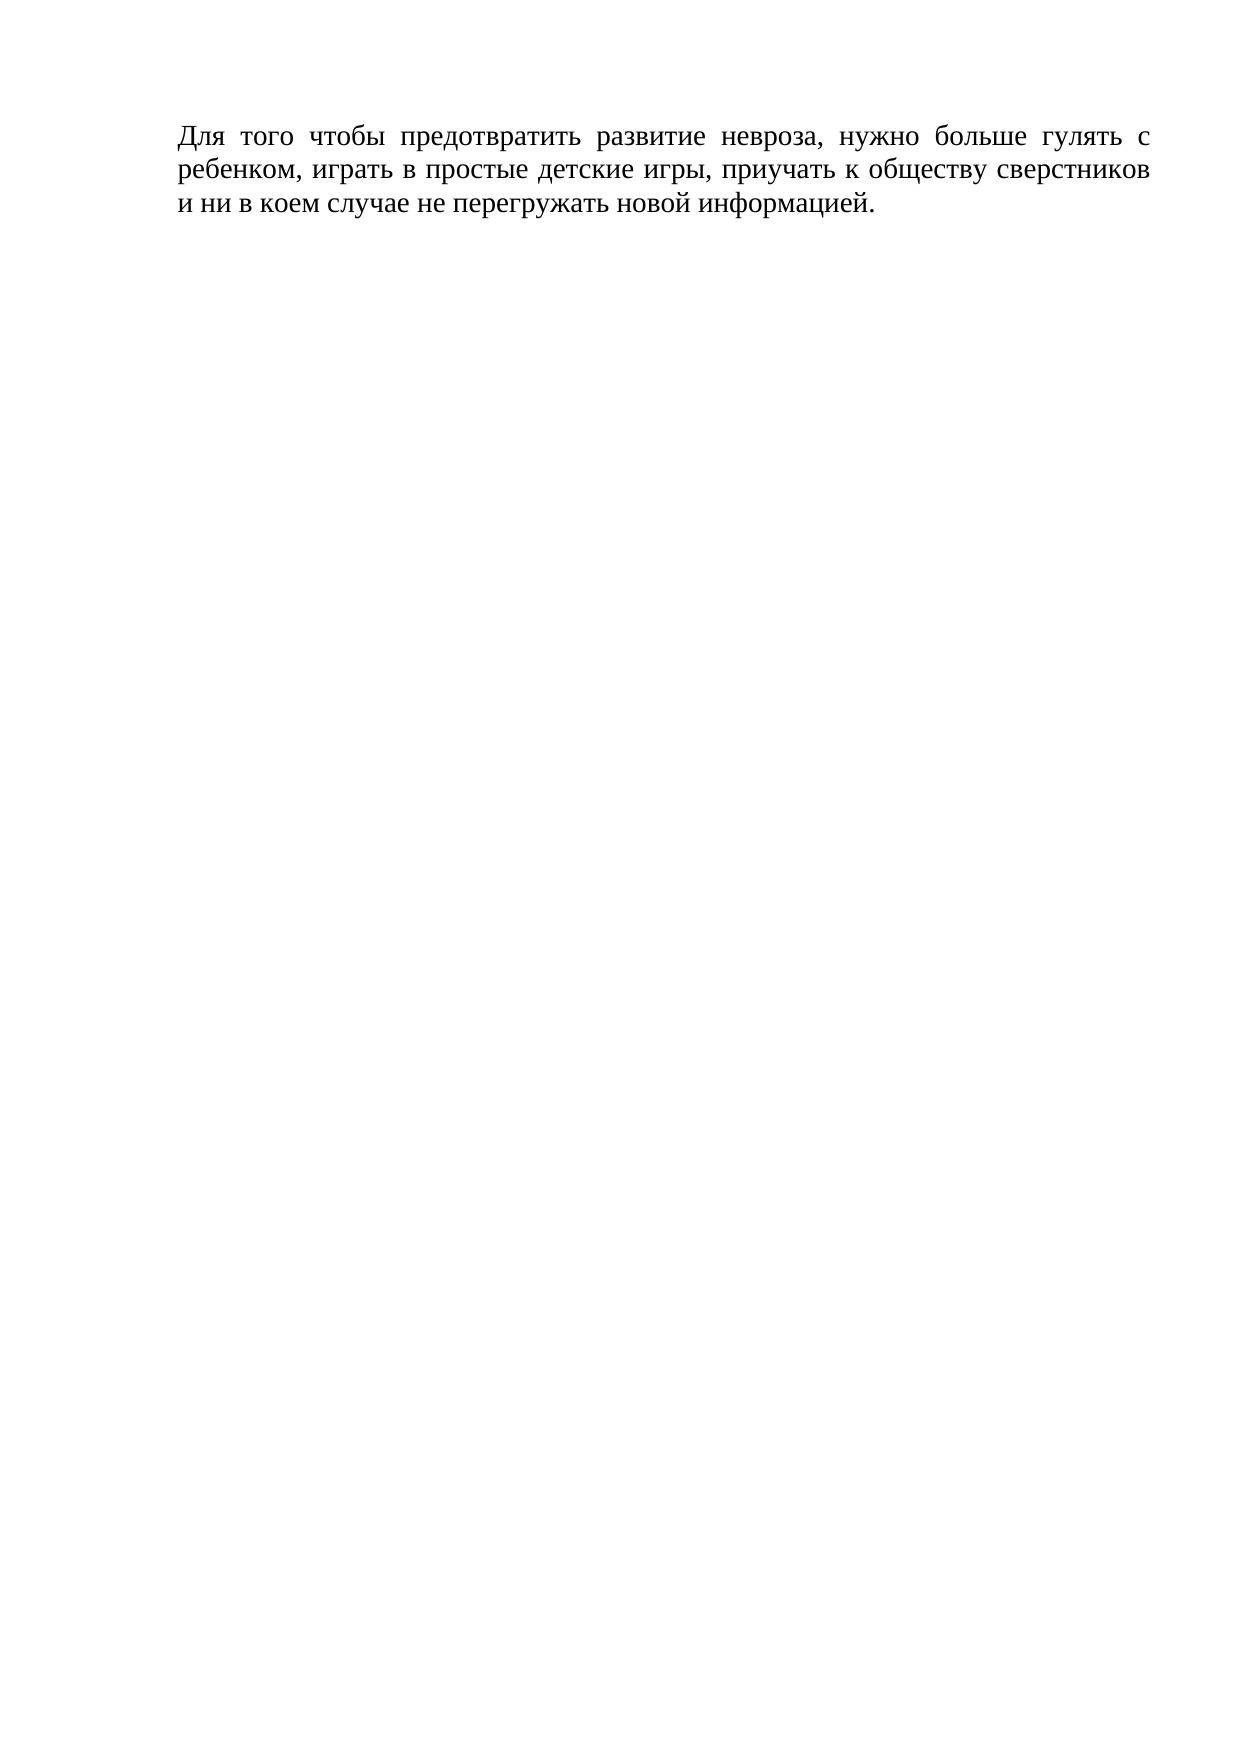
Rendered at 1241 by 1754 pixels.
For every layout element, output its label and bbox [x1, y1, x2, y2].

text [177, 118, 1152, 219]
